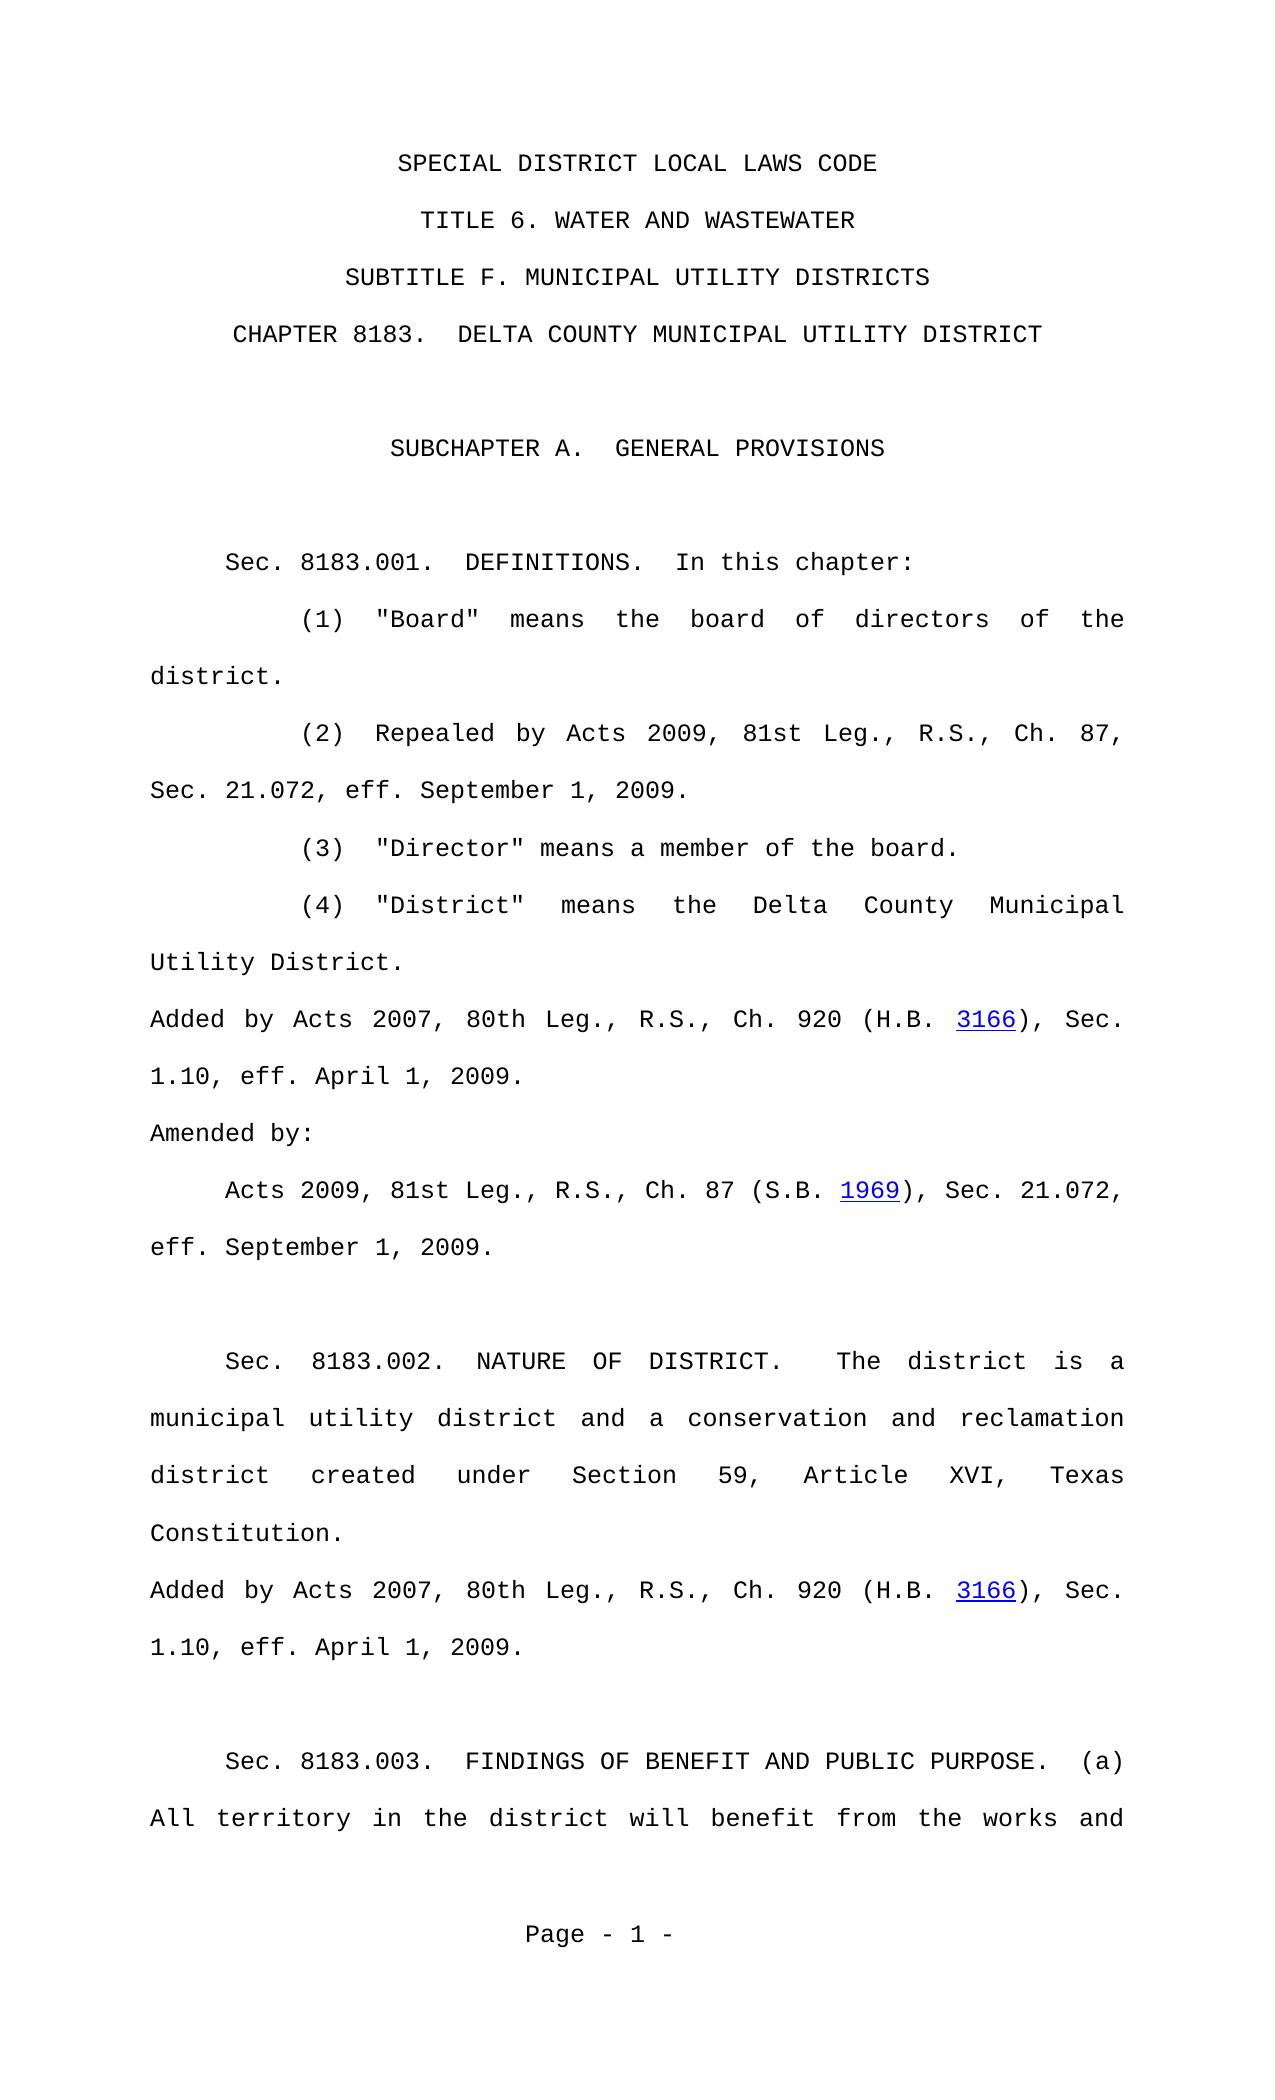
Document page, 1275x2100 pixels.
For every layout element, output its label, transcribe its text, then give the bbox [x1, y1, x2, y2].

text SUBCHAPTER A. GENERAL PROVISIONS [150, 435, 1125, 464]
text (4) "District" means the Delta County Municipal Utility District. [150, 892, 1125, 978]
text SPECIAL DISTRICT LOCAL LAWS CODE [150, 150, 1125, 178]
text (2) Repealed by Acts 2009, 81st Leg., R.S., Ch. 87, Sec. 21.072, eff. September 1, 2009. [150, 721, 1125, 806]
text TITLE 6. WATER AND WASTEWATER [150, 207, 1125, 236]
text CHAPTER 8183. DELTA COUNTY MUNICIPAL UTILITY DISTRICT [150, 321, 1125, 350]
text Acts 2009, 81st Leg., R.S., Ch. 87 (S.B. 1969), Sec. 21.072, eff. September 1, 2009. [150, 1177, 1125, 1263]
text Sec. 8183.002. NATURE OF DISTRICT. The district is a municipal utility district and a conservation and reclamation district created under Section 59, Article XVI, Texas Constitution. [150, 1349, 1125, 1548]
text Amended by: [150, 1120, 1125, 1149]
text Sec. 8183.001. DEFINITIONS. In this chapter: [150, 549, 1125, 578]
text Added by Acts 2007, 80th Leg., R.S., Ch. 920 (H.B. 3166), Sec. 1.10, eff. April 1, 2009. [150, 1577, 1125, 1663]
text SUBTITLE F. MUNICIPAL UTILITY DISTRICTS [150, 264, 1125, 293]
text (1) "Board" means the board of directors of the district. [150, 607, 1125, 692]
text (3) "Director" means a member of the board. [150, 835, 1125, 863]
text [150, 1748, 1125, 1834]
text Added by Acts 2007, 80th Leg., R.S., Ch. 920 (H.B. 3166), Sec. 1.10, eff. April 1, 2009. [150, 1006, 1125, 1092]
